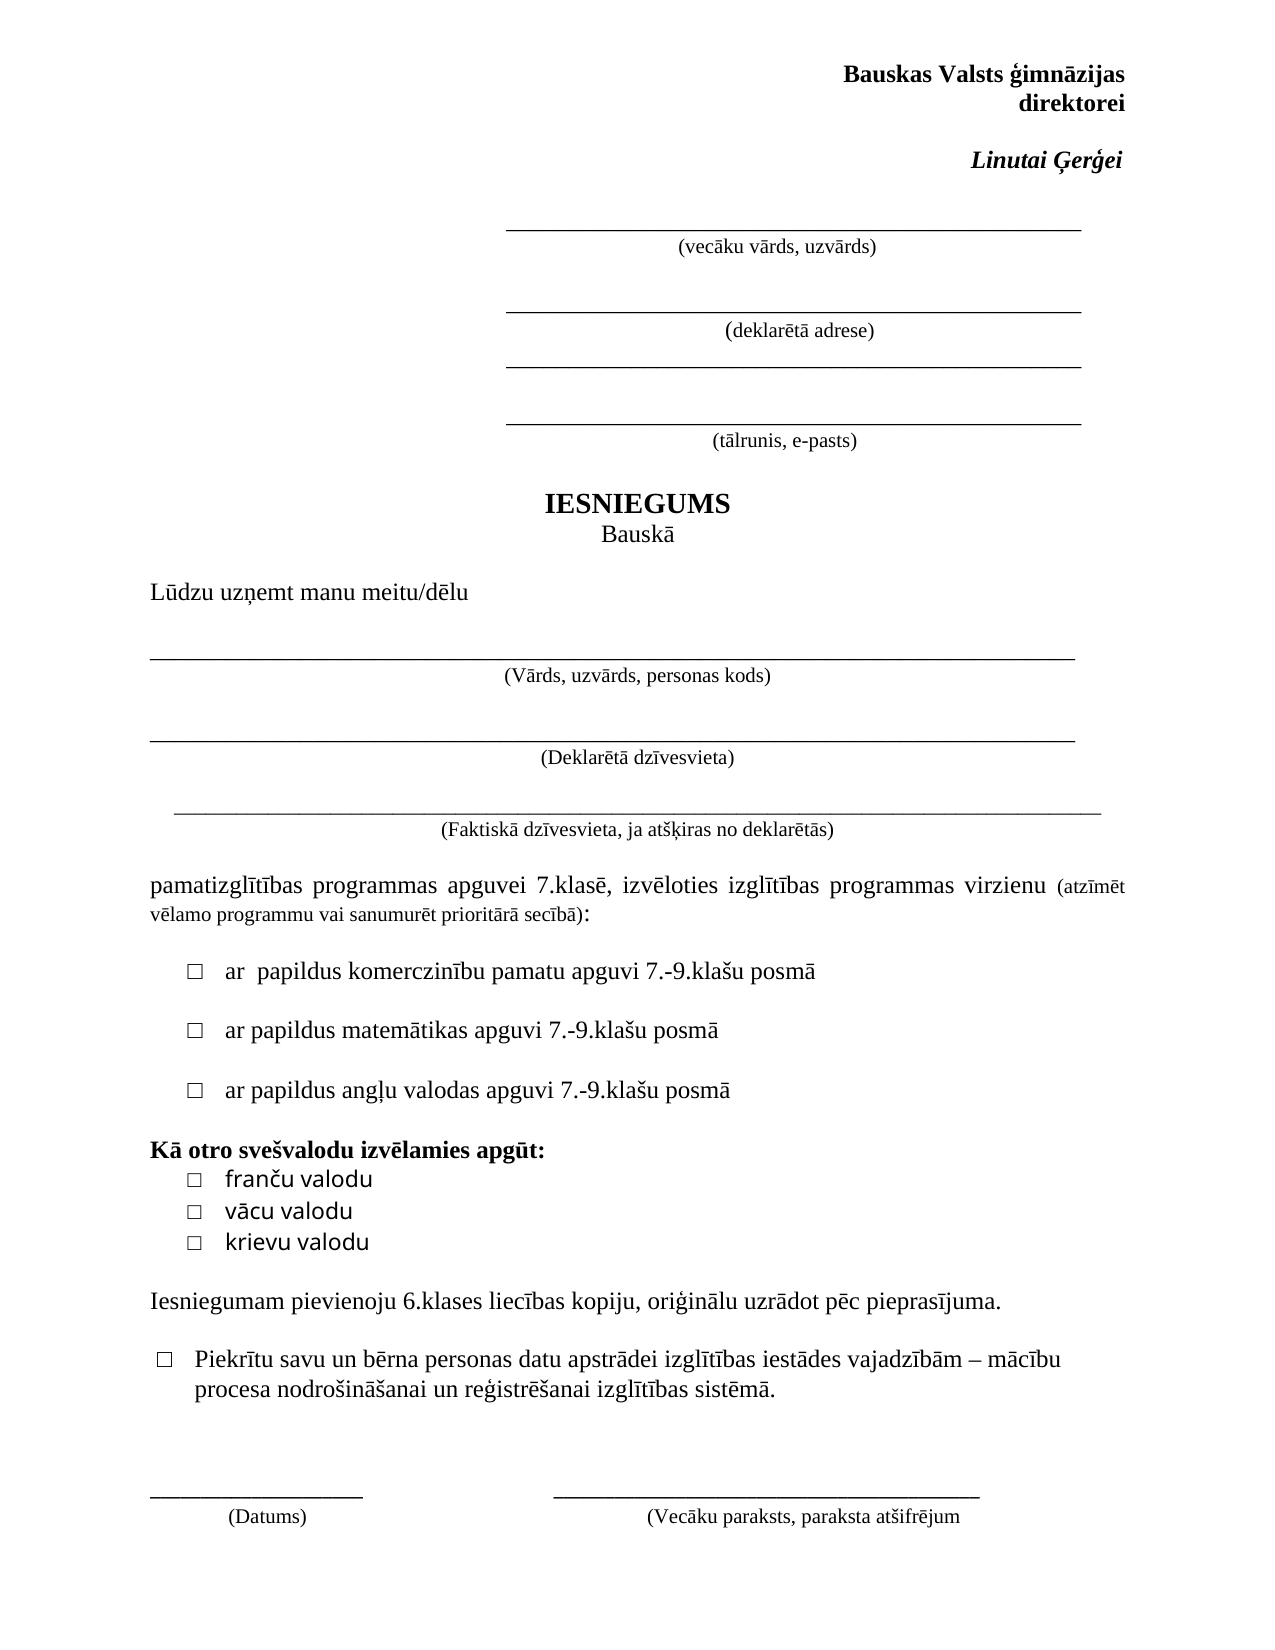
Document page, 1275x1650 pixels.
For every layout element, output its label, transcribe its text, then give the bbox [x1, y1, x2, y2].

list franču valodu [187, 1163, 1125, 1195]
text Bauskā [150, 519, 1125, 548]
text (deklarētā adrese) [150, 316, 1125, 342]
text ______________________________________________ [150, 342, 1125, 371]
text Iesniegumam pievienoju 6.klases liecības kopiju, oriģinālu uzrādot pēc pieprasījuma. [150, 1286, 1125, 1315]
text ______________________________________________ [150, 287, 1125, 316]
list ar papildus komerczinību pamatu apguvi 7.-9.klašu posmā [187, 956, 1125, 987]
list ar papildus angļu valodas apguvi 7.-9.klašu posmā [187, 1075, 1125, 1106]
text __________________________________________________________________________ [150, 634, 1125, 663]
text _____________________ __________________________________________ [150, 1471, 1125, 1502]
list krievu valodu [187, 1226, 1125, 1257]
text direktorei [150, 88, 1125, 117]
text (Datums) (Vecāku paraksts, paraksta atšifrējum [150, 1504, 1125, 1528]
text Lūdzu uzņemt manu meitu/dēlu [150, 577, 1125, 606]
text (vecāku vārds, uzvārds) [150, 234, 1125, 258]
text ______________________________________________ [150, 399, 1125, 428]
text Linutai Ģerģei [150, 145, 1125, 174]
text Bauskas Valsts ģimnāzijas [150, 59, 1125, 88]
list ar papildus matemātikas apguvi 7.-9.klašu posmā [187, 1016, 1205, 1046]
text ______________________________________________ [150, 205, 1125, 234]
text (Deklarētā dzīvesvieta) [150, 745, 1125, 769]
list vācu valodu [187, 1195, 1125, 1226]
text Kā otro svešvalodu izvēlamies apgūt: [150, 1135, 1125, 1163]
text (Faktiskā dzīvesvieta, ja atšķiras no deklarētās) [150, 817, 1125, 841]
text (Vārds, uzvārds, personas kods) [150, 663, 1125, 687]
text IESNIEGUMS [150, 486, 1125, 519]
text pamatizglītības programmas apguvei 7.klasē, izvēloties izglītības programmas virzienu (atzīmēt vēlamo programmu vai sanumurēt prioritārā secībā): [150, 870, 1125, 927]
text (tālrunis, e-pasts) [150, 428, 1125, 452]
text _________________________________________________________________________________________ [150, 793, 1125, 817]
text __________________________________________________________________________ [150, 716, 1125, 745]
list Piekrītu savu un bērna personas datu apstrādei izglītības iestādes vajadzībām – mācību procesa nodrošināšanai un reģistrēšanai izglītības sistēmā. [157, 1344, 1125, 1403]
